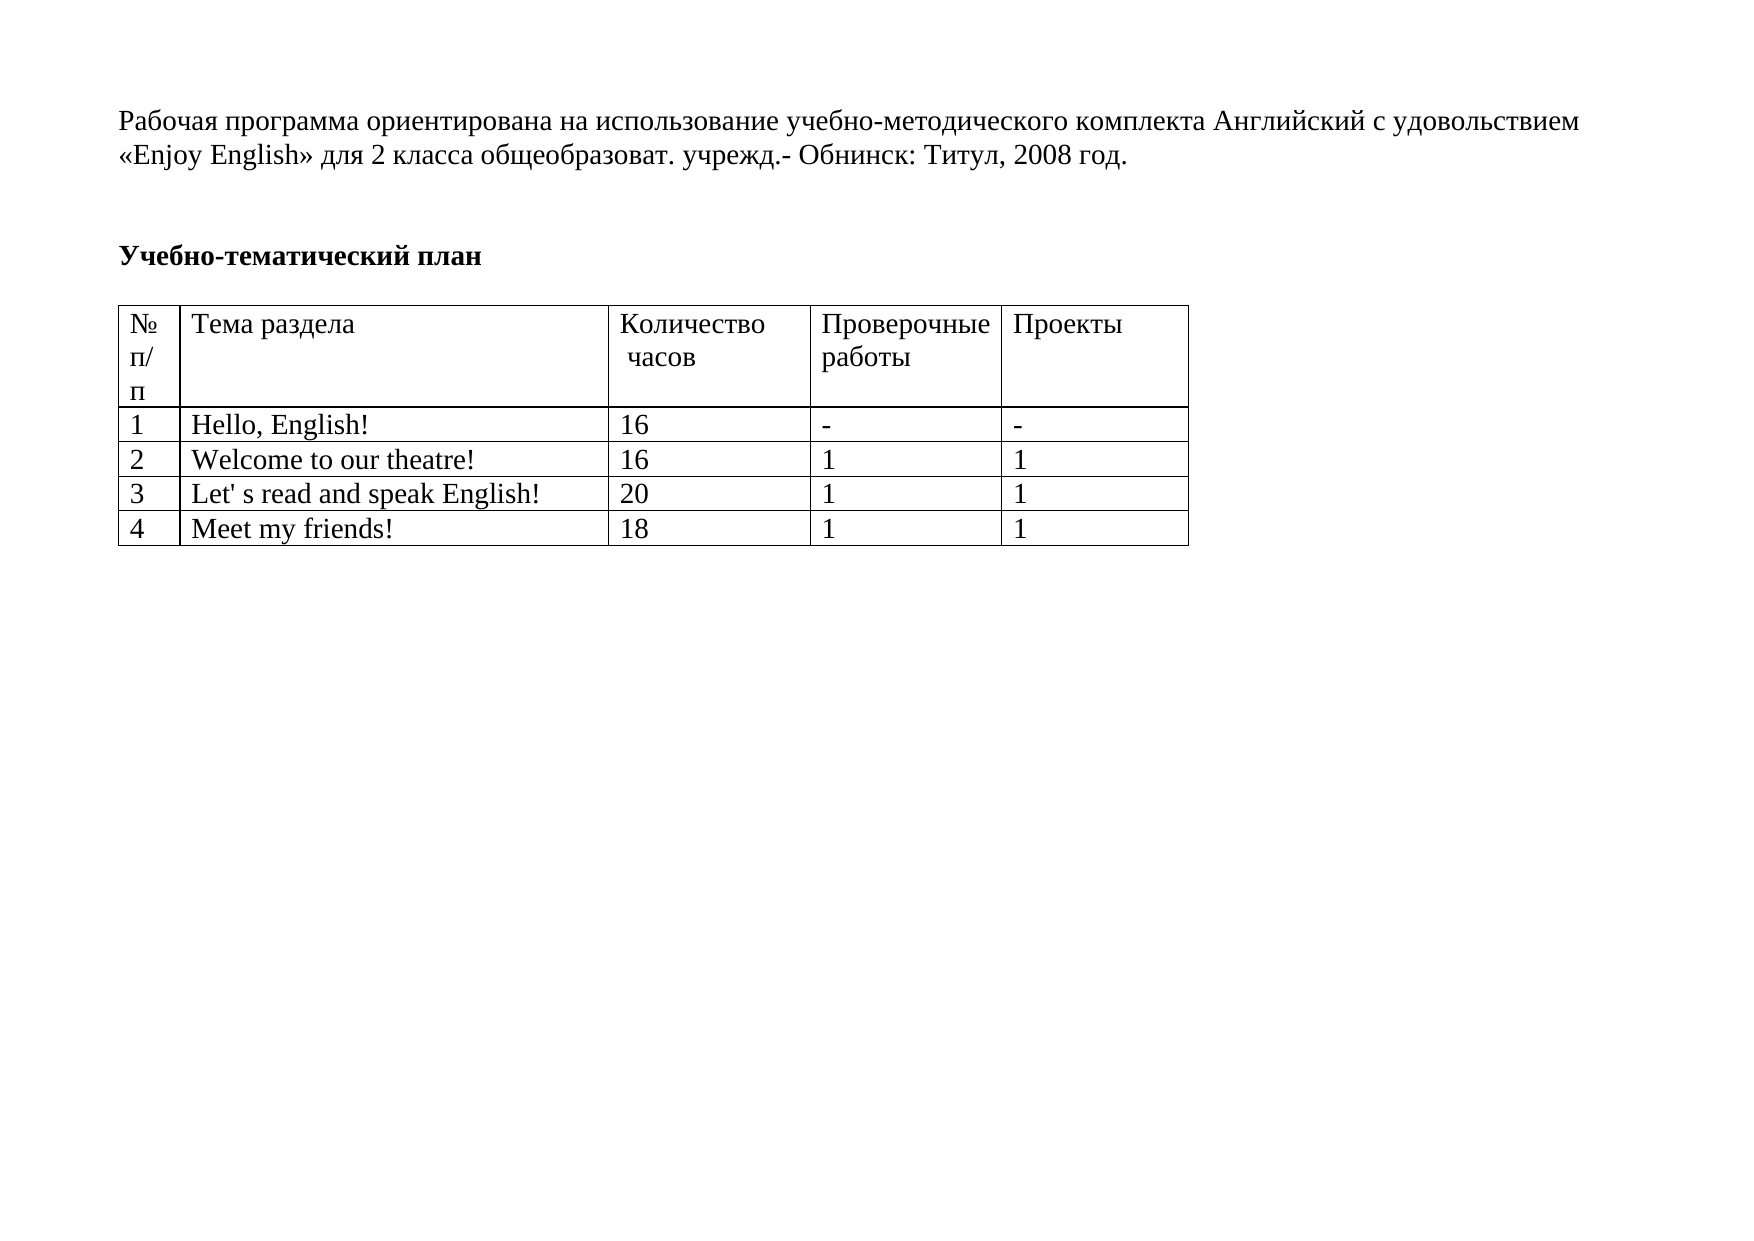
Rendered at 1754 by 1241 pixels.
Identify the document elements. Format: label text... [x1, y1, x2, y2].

table_cell 2 [119, 442, 179, 476]
table_cell - [1002, 408, 1188, 441]
text Рабочая программа ориентирована на использование учебно-методического комплекта Английский с удовольствием «Enjoy English» для 2 класса общеобразоват. учрежд.- Обнинск: Титул, 2008 год. [118, 103, 1636, 171]
table_cell 20 [609, 477, 810, 510]
table_cell 3 [119, 477, 179, 510]
table_cell 4 [119, 511, 179, 545]
table_cell Let' s read and speak English! [181, 477, 608, 510]
table_cell 1 [119, 408, 179, 441]
table_cell 18 [609, 511, 810, 545]
table_cell 16 [609, 408, 810, 441]
table_cell Hello, English! [181, 408, 608, 441]
table_cell 1 [1002, 442, 1188, 476]
table_cell Welcome to our theatre! [181, 442, 608, 476]
table_header № п/п [119, 306, 179, 406]
text Учебно-тематический план [118, 238, 1636, 271]
table_cell Meet my friends! [181, 511, 608, 545]
table_cell 1 [811, 511, 1001, 545]
table_header Проекты [1002, 306, 1188, 406]
table_cell 16 [609, 442, 810, 476]
table_header Проверочные работы [811, 306, 1001, 406]
table_header Количество часов [609, 306, 810, 406]
table_cell - [811, 408, 1001, 441]
table_cell 1 [1002, 477, 1188, 510]
table_cell 1 [811, 477, 1001, 510]
table_header Тема раздела [181, 306, 608, 406]
table_cell 1 [1002, 511, 1188, 545]
table_cell 1 [811, 442, 1001, 476]
